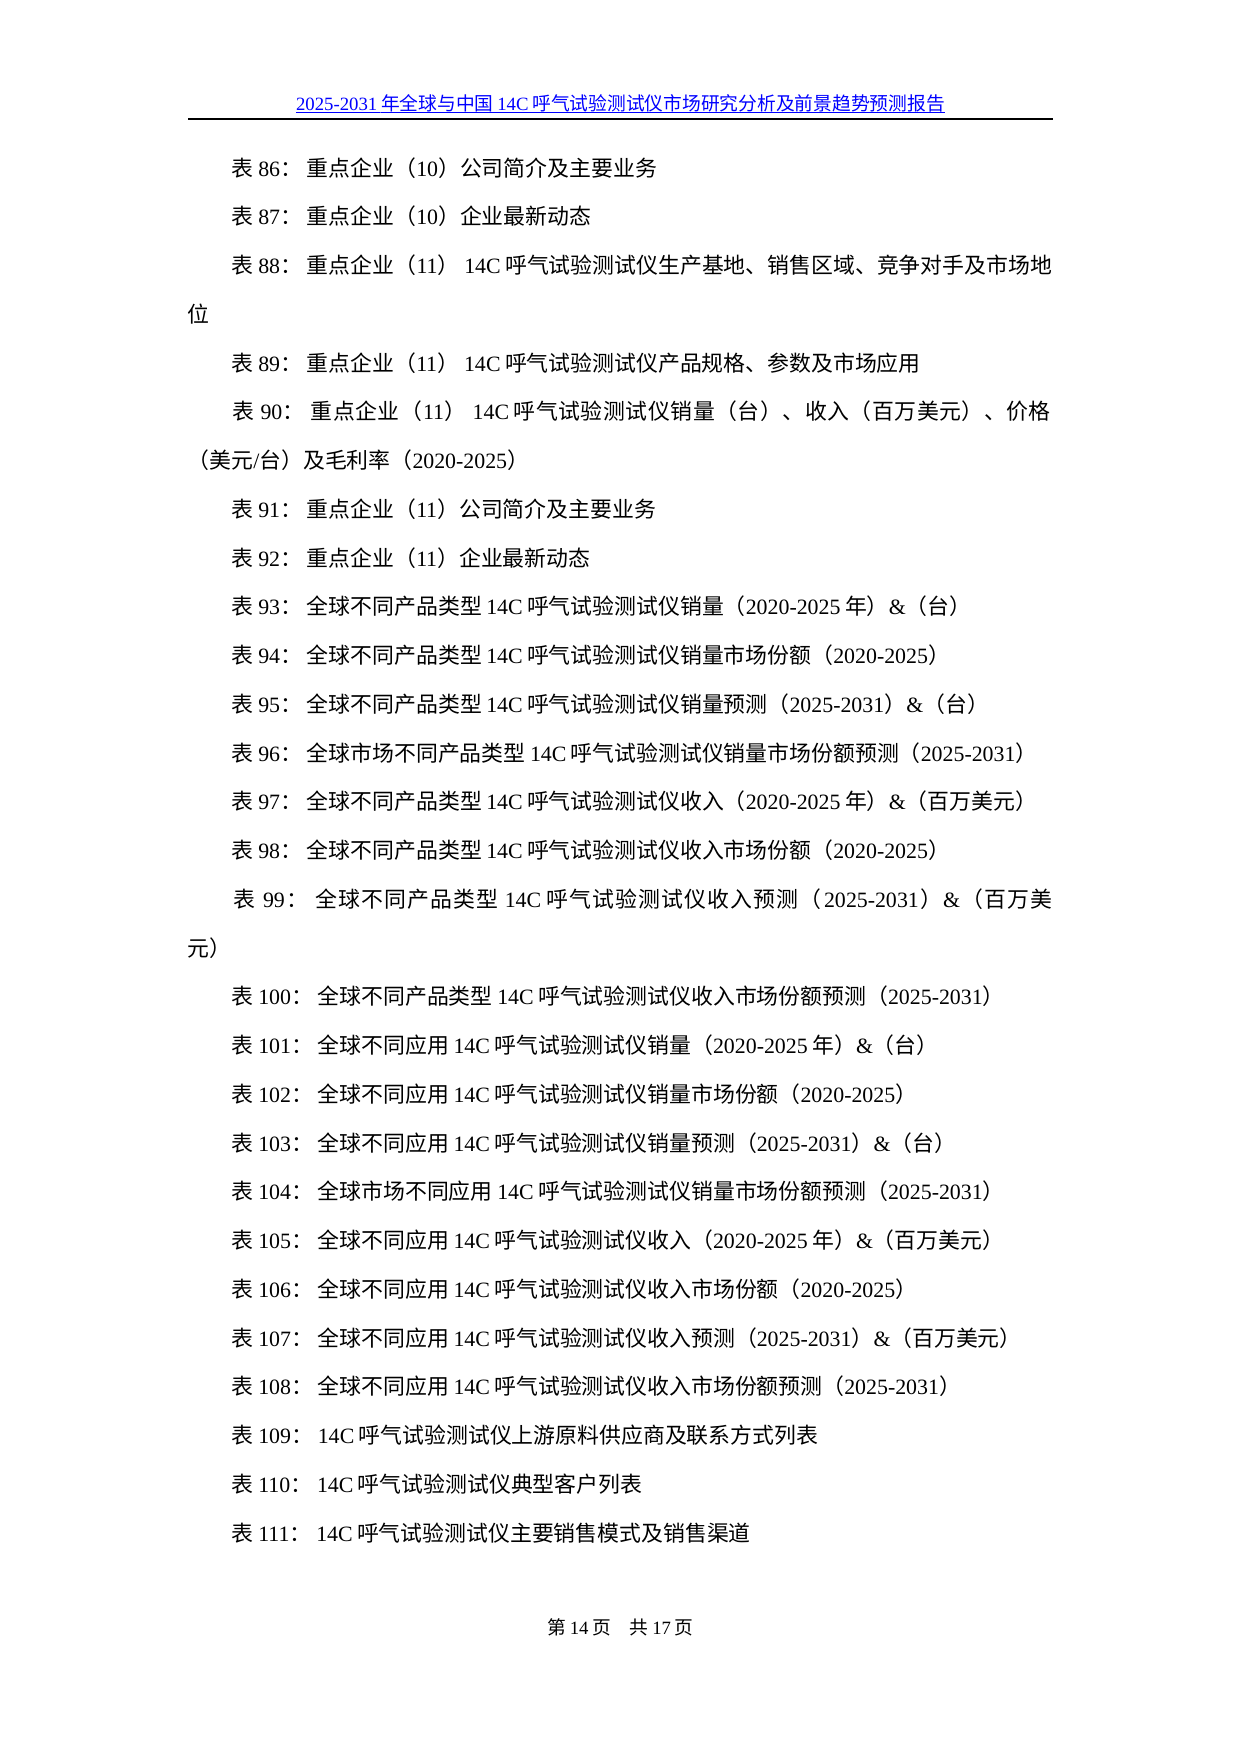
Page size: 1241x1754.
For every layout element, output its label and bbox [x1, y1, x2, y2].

text [187, 150, 1053, 1548]
